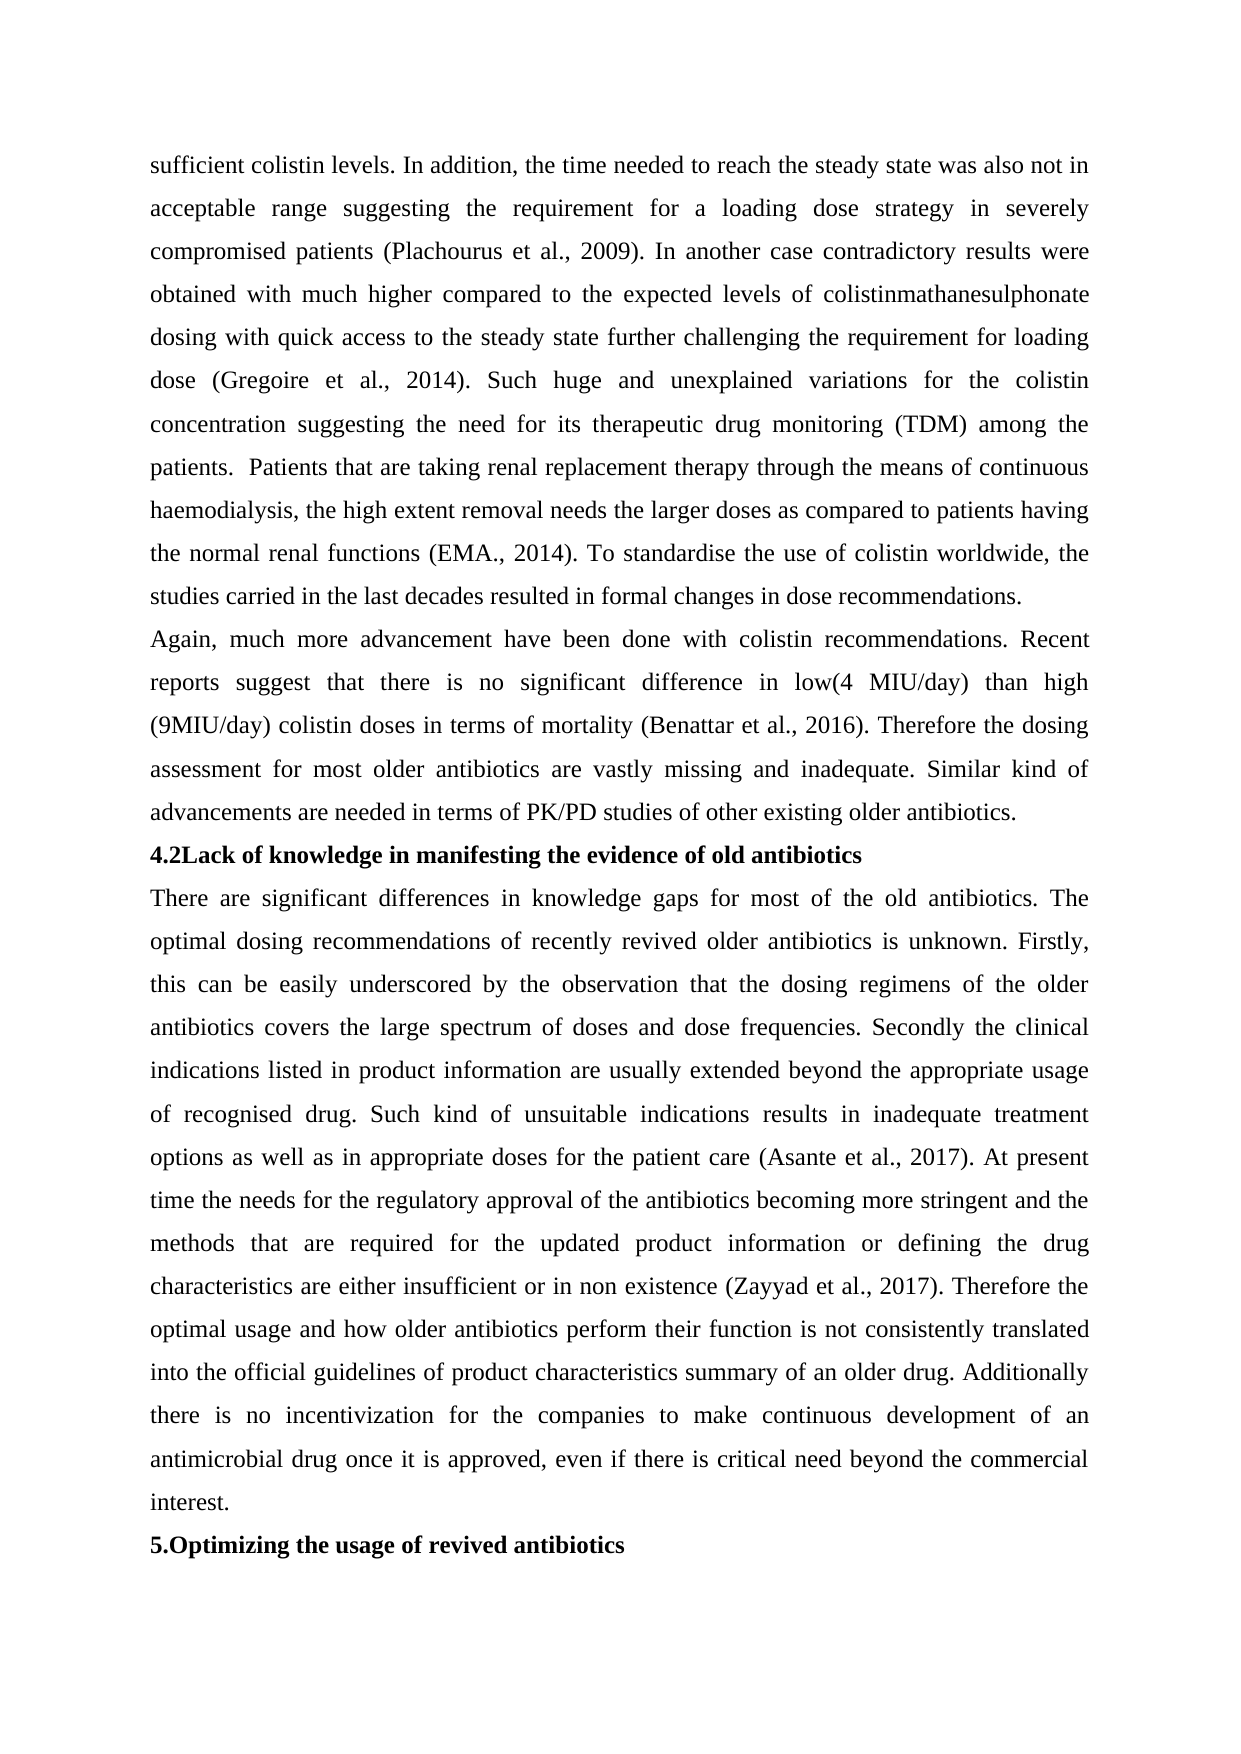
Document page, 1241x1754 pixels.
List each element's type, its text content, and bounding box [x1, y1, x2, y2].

text There are significant differences in knowledge gaps for most of the old antibiotics. The optimal dosing recommendations of recently revived older antibiotics is unknown. Firstly, this can be easily underscored by the observation that the dosing regimens of the older antibiotics covers the large spectrum of doses and dose frequencies. Secondly the clinical indications listed in product information are usually extended beyond the appropriate usage of recognised drug. Such kind of unsuitable indications results in inadequate treatment options as well as in appropriate doses for the patient care (Asante et al., 2017). At present time the needs for the regulatory approval of the antibiotics becoming more stringent and the methods that are required for the updated product information or defining the drug characteristics are either insufficient or in non existence (Zayyad et al., 2017). Therefore the optimal usage and how older antibiotics perform their function is not consistently translated into the official guidelines of product characteristics summary of an older drug. Additionally there is no incentivization for the companies to make continuous development of an antimicrobial drug once it is approved, even if there is critical need beyond the commercial interest. [150, 883, 1090, 1516]
text 4.2Lack of knowledge in manifesting the evidence of old antibiotics [150, 840, 1090, 869]
text Again, much more advancement have been done with colistin recommendations. Recent reports suggest that there is no significant difference in low(4 MIU/day) than high (9MIU/day) colistin doses in terms of mortality (Benattar et al., 2016). Therefore the dosing assessment for most older antibiotics are vastly missing and inadequate. Similar kind of advancements are needed in terms of PK/PD studies of other existing older antibiotics. [150, 624, 1090, 826]
text 5.Optimizing the usage of revived antibiotics [150, 1530, 1090, 1559]
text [150, 150, 1090, 610]
